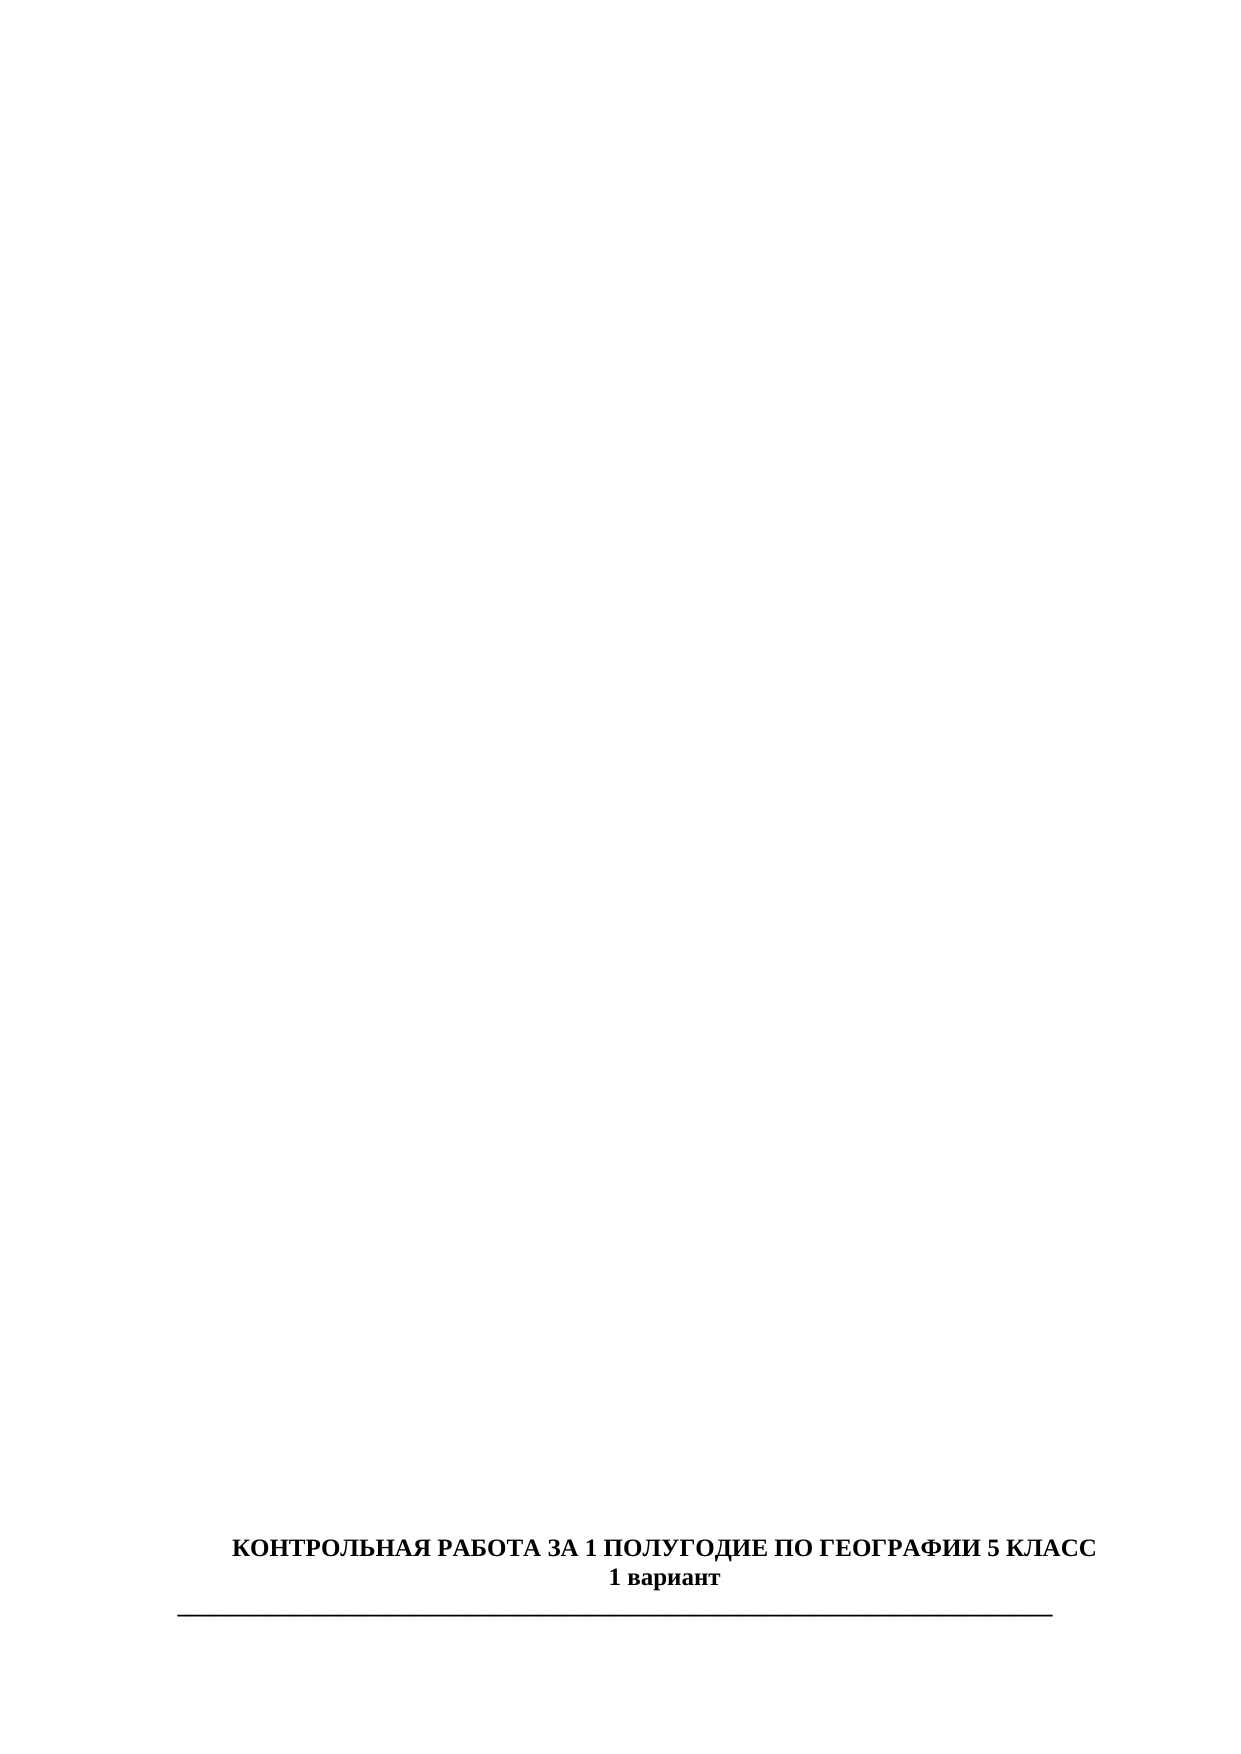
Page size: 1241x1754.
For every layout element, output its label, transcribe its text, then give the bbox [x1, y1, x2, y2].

text ______________________________________________________________________ [177, 1590, 1152, 1619]
text 1 вариант [177, 1562, 1152, 1590]
text КОНТРОЛЬНАЯ РАБОТА ЗА 1 ПОЛУГОДИЕ ПО ГЕОГРАФИИ 5 КЛАСС [177, 1533, 1152, 1562]
